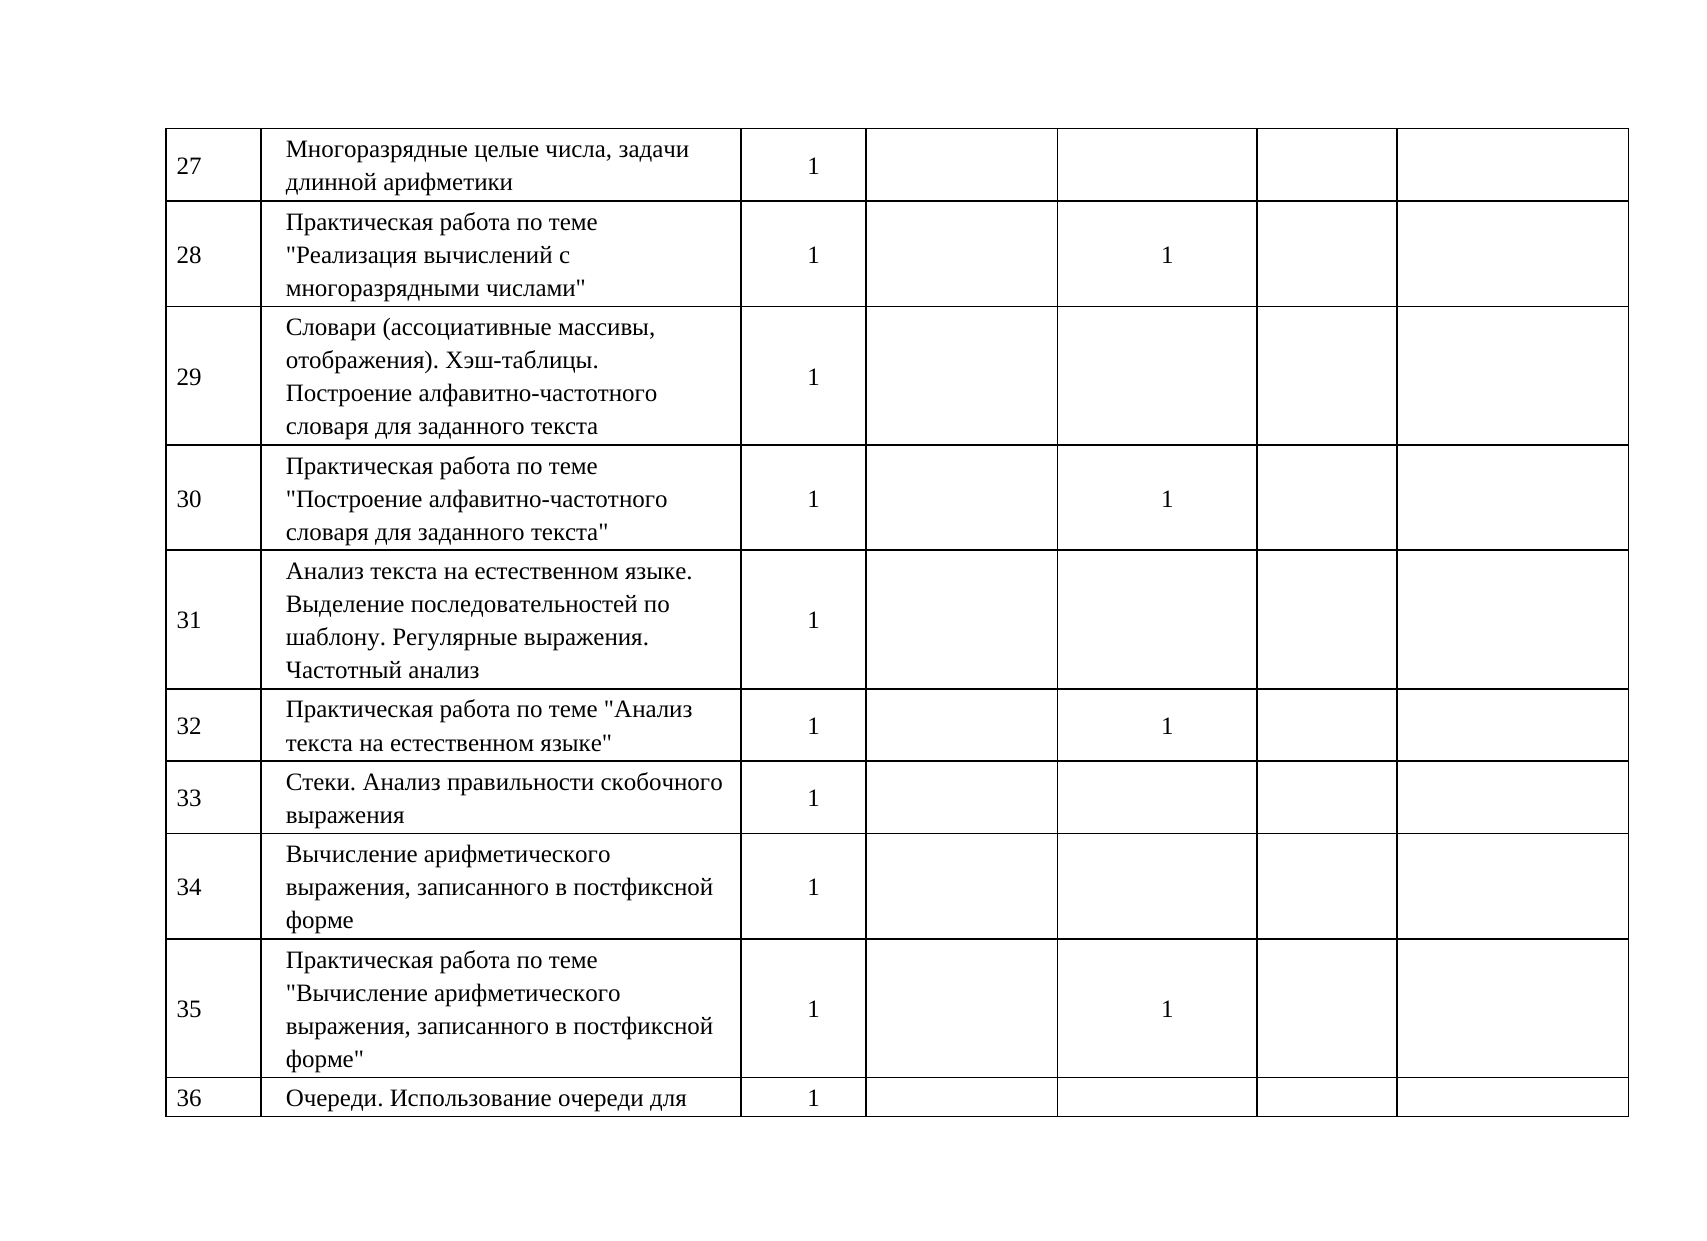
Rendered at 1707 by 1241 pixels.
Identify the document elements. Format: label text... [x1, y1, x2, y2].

table_cell [867, 129, 1057, 200]
table_cell 35 [167, 940, 260, 1076]
table_cell 1 [742, 202, 865, 306]
table_cell [1258, 1078, 1396, 1116]
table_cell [262, 1078, 740, 1116]
table_cell 34 [167, 834, 260, 938]
table_cell [1398, 551, 1628, 688]
table_cell Практическая работа по теме "Анализ текста на естественном языке" [262, 690, 740, 760]
table_cell [1398, 762, 1628, 833]
table_cell 30 [167, 446, 260, 549]
table_cell [867, 940, 1057, 1076]
table_cell 32 [167, 690, 260, 760]
table_cell 1 [742, 551, 865, 688]
table_cell 1 [742, 1078, 865, 1116]
table_cell 28 [167, 202, 260, 306]
table_cell [867, 1078, 1057, 1116]
table_cell 1 [742, 762, 865, 833]
table_cell [1258, 202, 1396, 306]
table_cell [1398, 690, 1628, 760]
table_cell [1058, 307, 1256, 444]
table_cell Вычисление арифметического выражения, записанного в постфиксной форме [262, 834, 740, 938]
table_cell Практическая работа по теме "Построение алфавитно-частотного словаря для заданного текста" [262, 446, 740, 549]
table_cell 1 [742, 834, 865, 938]
table_cell [1258, 834, 1396, 938]
table_cell 1 [1058, 940, 1256, 1076]
table_cell [1258, 762, 1396, 833]
table_cell 1 [742, 940, 865, 1076]
table_cell [1398, 446, 1628, 549]
table_cell Словари (ассоциативные массивы, отображения). Хэш-таблицы. Построение алфавитно-частотного словаря для заданного текста [262, 307, 740, 444]
table_cell 29 [167, 307, 260, 444]
table_cell [867, 834, 1057, 938]
table_cell Практическая работа по теме "Реализация вычислений с многоразрядными числами" [262, 202, 740, 306]
table_cell [867, 551, 1057, 688]
table_cell 27 [167, 129, 260, 200]
table_cell Практическая работа по теме "Вычисление арифметического выражения, записанного в постфиксной форме" [262, 940, 740, 1076]
table_cell [1258, 940, 1396, 1076]
table_cell 36 [167, 1078, 260, 1116]
table_cell [1058, 129, 1256, 200]
table_cell [1058, 551, 1256, 688]
table_cell Анализ текста на естественном языке. Выделение последовательностей по шаблону. Регулярные выражения. Частотный анализ [262, 551, 740, 688]
table_cell [867, 690, 1057, 760]
table_cell 1 [1058, 446, 1256, 549]
table_cell [1258, 129, 1396, 200]
table_cell [1398, 1078, 1628, 1116]
table_cell [1258, 446, 1396, 549]
table_cell [867, 202, 1057, 306]
table_cell [867, 307, 1057, 444]
table_cell [1258, 551, 1396, 688]
table_cell [1398, 940, 1628, 1076]
table_cell [1258, 307, 1396, 444]
table_cell 33 [167, 762, 260, 833]
table_cell [1058, 762, 1256, 833]
table_cell 1 [742, 129, 865, 200]
table_cell [1258, 690, 1396, 760]
table_cell [1398, 307, 1628, 444]
table_cell [1398, 834, 1628, 938]
table_cell [867, 446, 1057, 549]
table_cell 1 [1058, 202, 1256, 306]
table_cell Многоразрядные целые числа, задачи длинной арифметики [262, 129, 740, 200]
table_cell 31 [167, 551, 260, 688]
table_cell 1 [1058, 690, 1256, 760]
table_cell 1 [742, 307, 865, 444]
table_cell [1398, 129, 1628, 200]
table_cell [1398, 202, 1628, 306]
table_cell Стеки. Анализ правильности скобочного выражения [262, 762, 740, 833]
table_cell [1058, 834, 1256, 938]
table_cell [867, 762, 1057, 833]
table_cell 1 [742, 690, 865, 760]
table_cell 1 [742, 446, 865, 549]
table_cell [1058, 1078, 1256, 1116]
